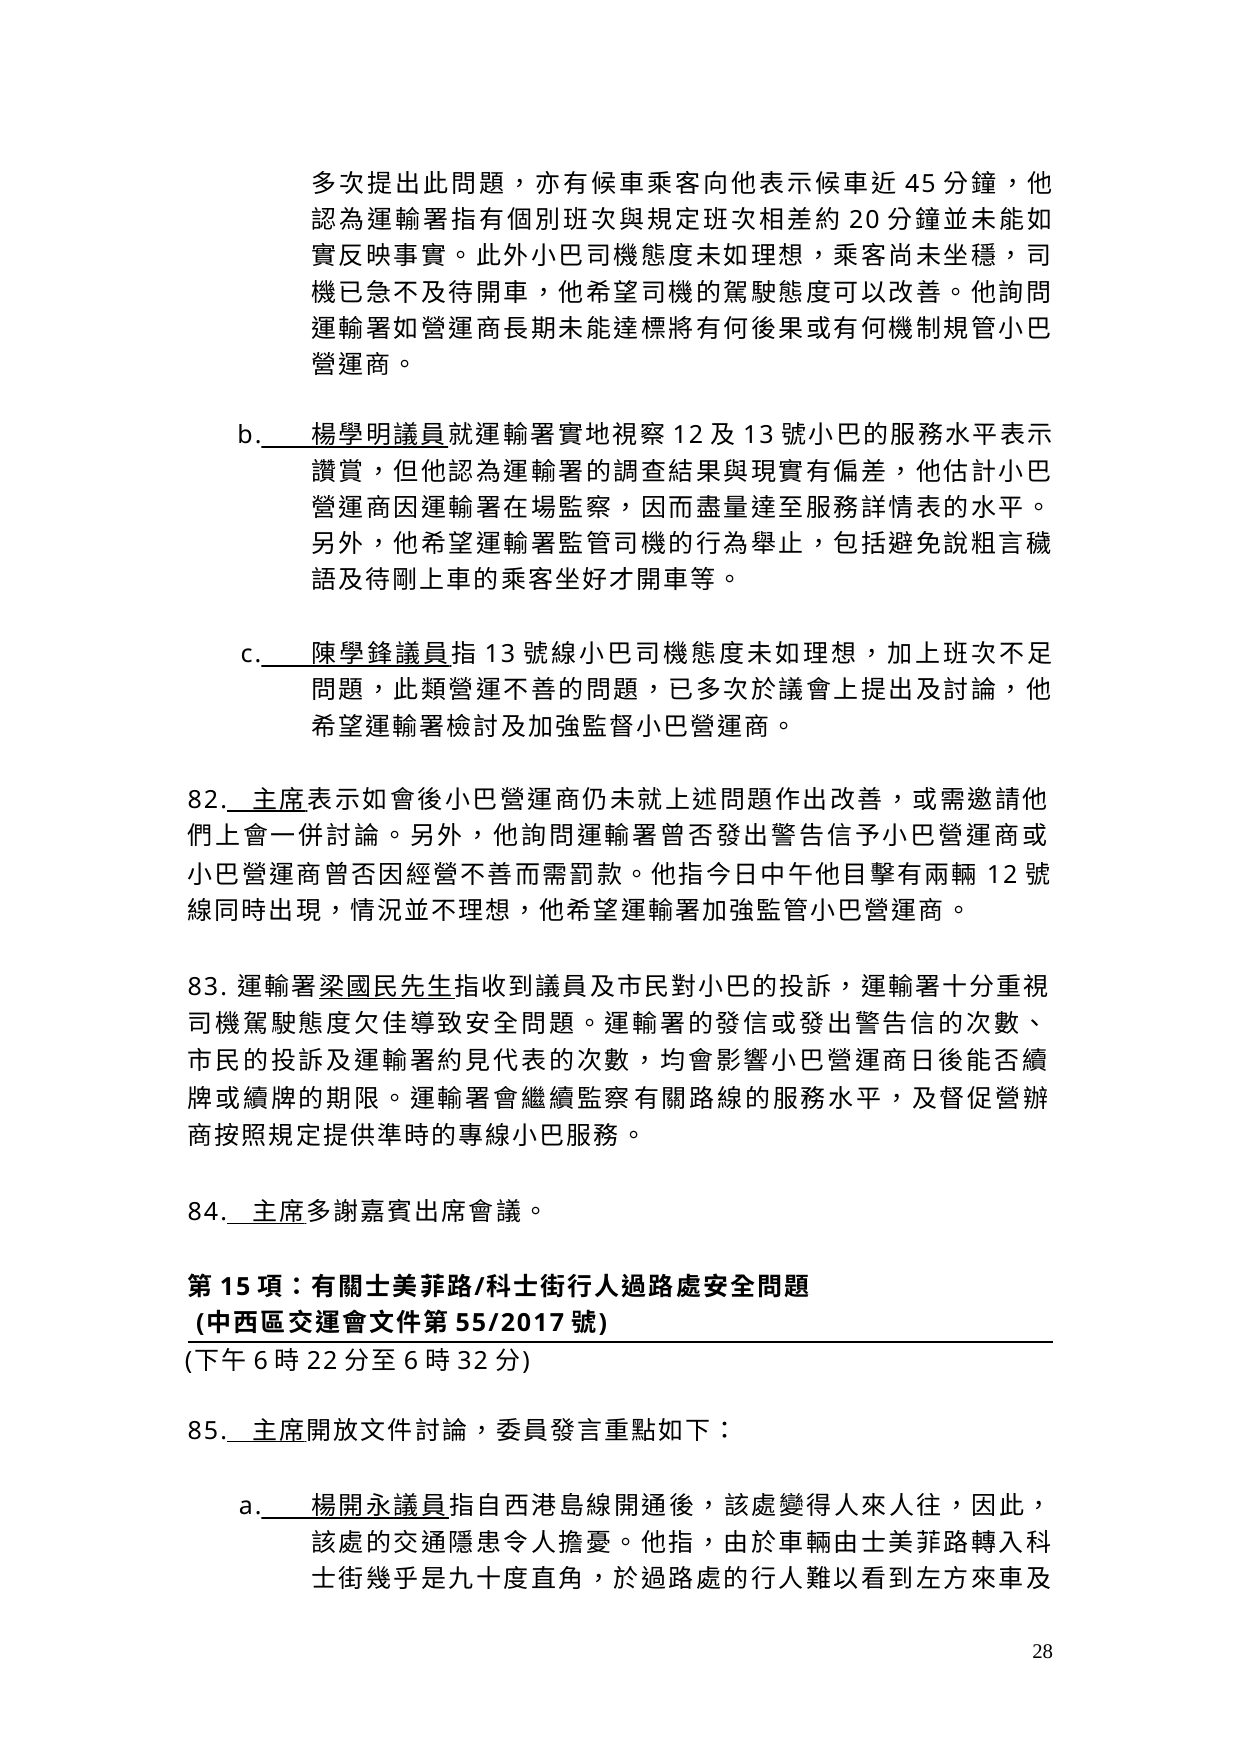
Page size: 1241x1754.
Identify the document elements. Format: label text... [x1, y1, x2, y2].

list 陳學鋒議員指13號線小巴司機態度未如理想，加上班次不足問題，此類營運不善的問題，已多次於議會上提出及討論，他希望運輸署檢討及加強監督小巴營運商。 [261, 634, 1053, 742]
text (中西區交運會文件第55/2017號) [187, 1305, 1053, 1343]
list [261, 1486, 1053, 1594]
list 主席多謝嘉賓出席會議。 [187, 1192, 1050, 1230]
list 主席表示如會後小巴營運商仍未就上述問題作出改善，或需邀請他們上會一併討論。另外，他詢問運輸署曾否發出警告信予小巴營運商或小巴營運商曾否因經營不善而需罰款。他指今日中午他目擊有兩輛12號線同時出現，情況並不理想，他希望運輸署加強監管小巴營運商。 [187, 780, 1050, 930]
text (下午6時22分至6時32分) [184, 1343, 1053, 1377]
text 第15項：有關士美菲路/科士街行人過路處安全問題 [187, 1267, 1053, 1305]
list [261, 163, 1053, 381]
list 主席開放文件討論，委員發言重點如下： [187, 1411, 1050, 1448]
list 運輸署梁國民先生指收到議員及市民對小巴的投訴，運輸署十分重視司機駕駛態度欠佳導致安全問題。運輸署的發信或發出警告信的次數、市民的投訴及運輸署約見代表的次數，均會影響小巴營運商日後能否續牌或續牌的期限。運輸署會繼續監察有關路線的服務水平，及督促營辦商按照規定提供準時的專線小巴服務。 [187, 967, 1050, 1155]
list 楊學明議員就運輸署實地視察12及13號小巴的服務水平表示讚賞，但他認為運輸署的調查結果與現實有偏差，他估計小巴營運商因運輸署在場監察，因而盡量達至服務詳情表的水平。另外，他希望運輸署監管司機的行為舉止，包括避免說粗言穢語及待剛上車的乘客坐好才開車等。 [261, 415, 1053, 596]
